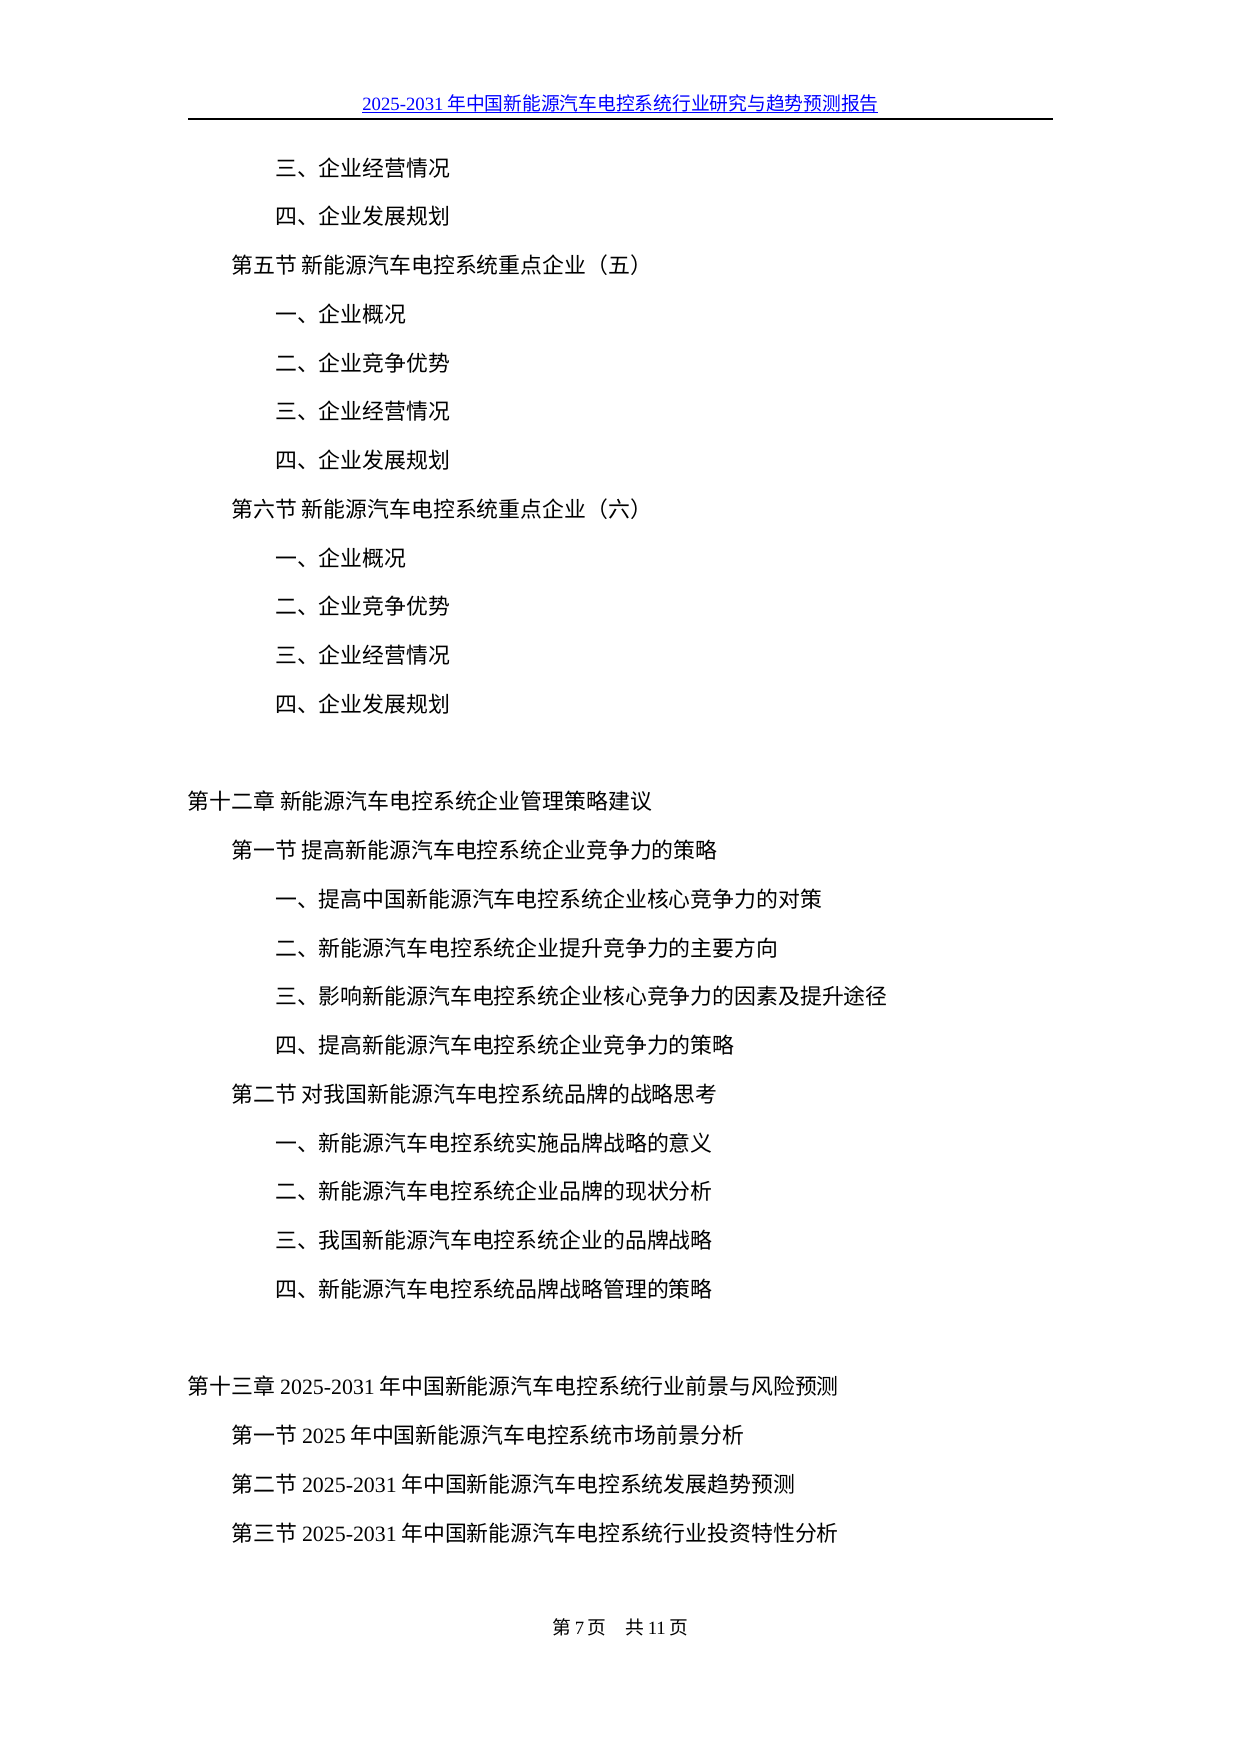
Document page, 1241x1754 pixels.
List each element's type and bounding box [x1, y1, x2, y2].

text [187, 150, 1053, 1548]
